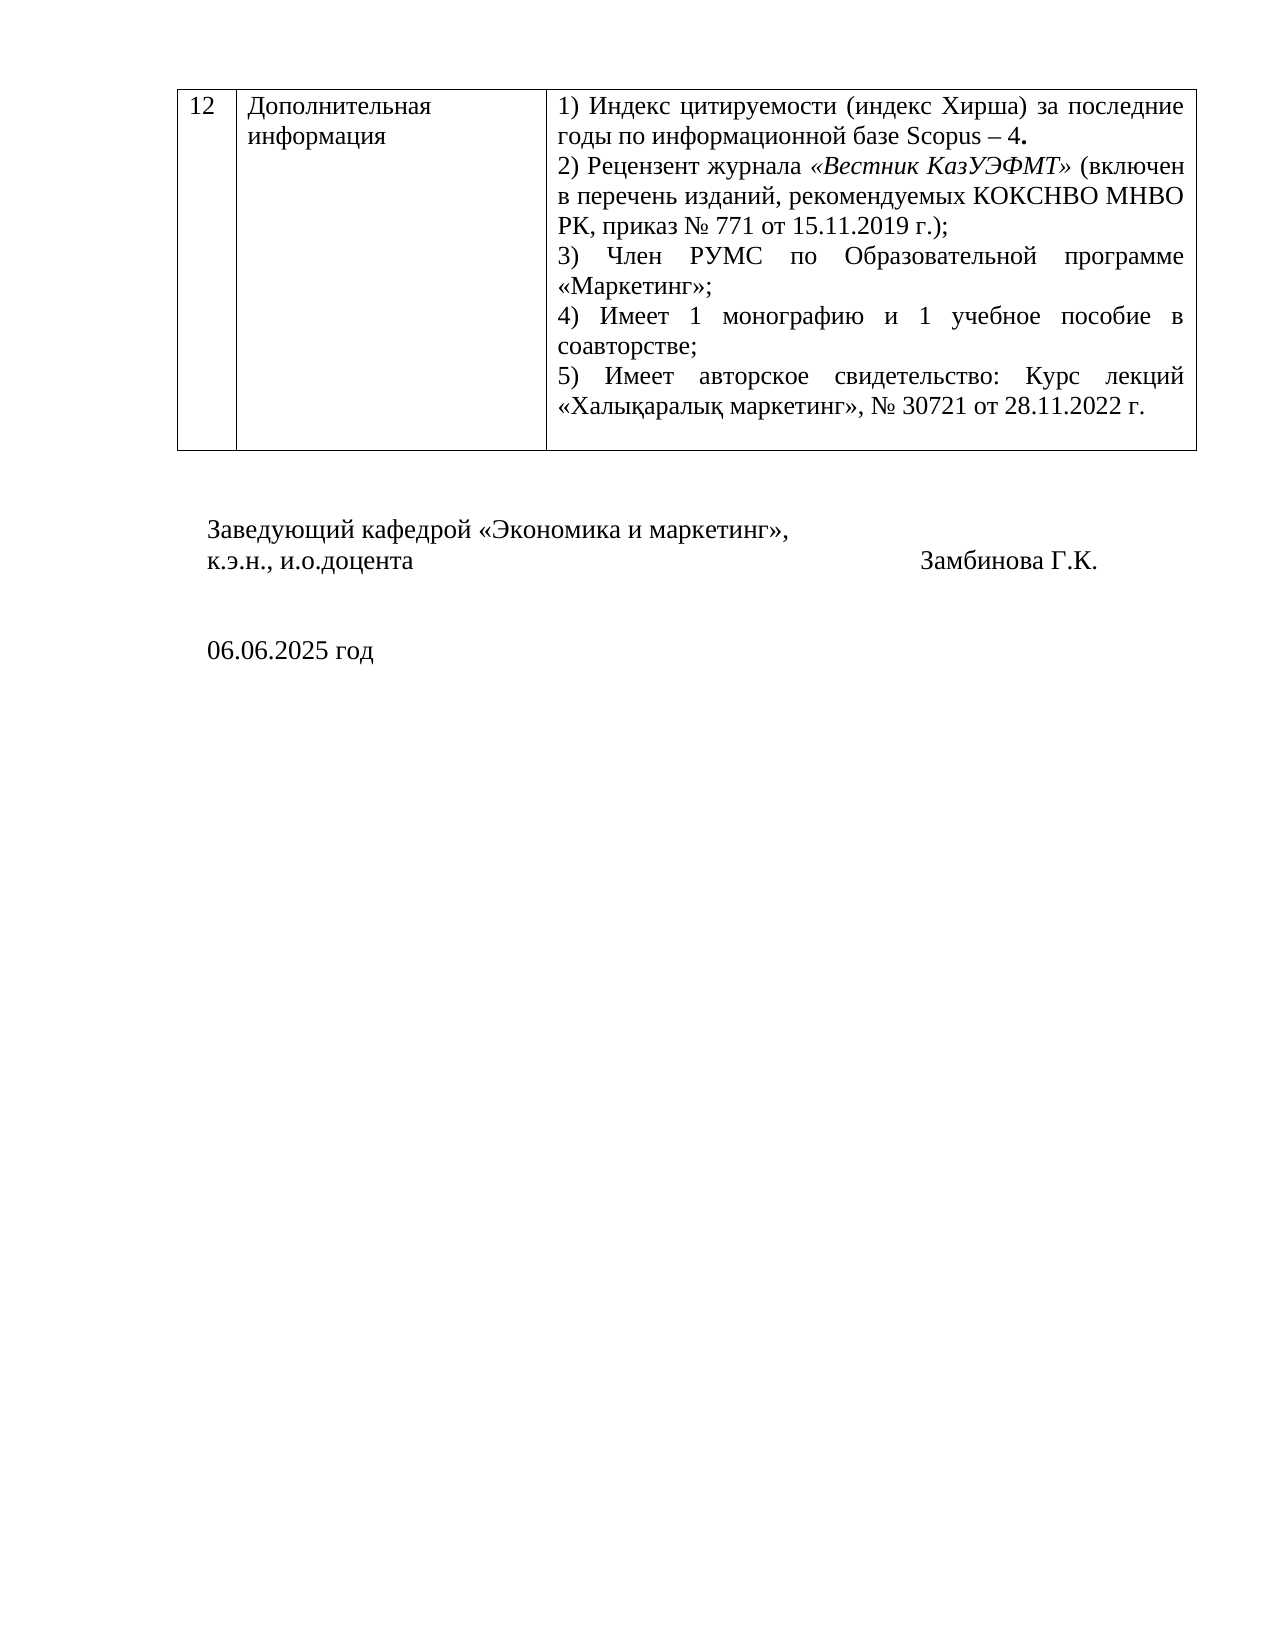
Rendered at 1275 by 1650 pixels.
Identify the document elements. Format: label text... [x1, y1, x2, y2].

table_cell 1) Индекс цитируемости (индекс Хирша) за последние годы по информационной базе Scopus – 4. 2) Рецензент журнала «Вестник КазУЭФМТ» (включен в перечень изданий, рекомендуемых КОКСНВО МНВО РК, приказ № 771 от 15.11.2019 г.); 3) Член РУМС по Образовательной программе «Маркетинг»; 4) Имеет 1 монографию и 1 учебное пособие в соавторстве; 5) Имеет авторское свидетельство: Курс лекций «Халықаралық маркетинг», № 30721 от 28.11.2022 г. [547, 90, 1196, 450]
text к.э.н., и.о.доцента Замбинова Г.К. [177, 544, 1198, 575]
table_cell 12 [178, 90, 236, 450]
table_cell Дополнительная информация [237, 90, 546, 450]
text Заведующий кафедрой «Экономика и маркетинг», [177, 513, 1198, 544]
text 06.06.2025 год [177, 634, 1198, 666]
